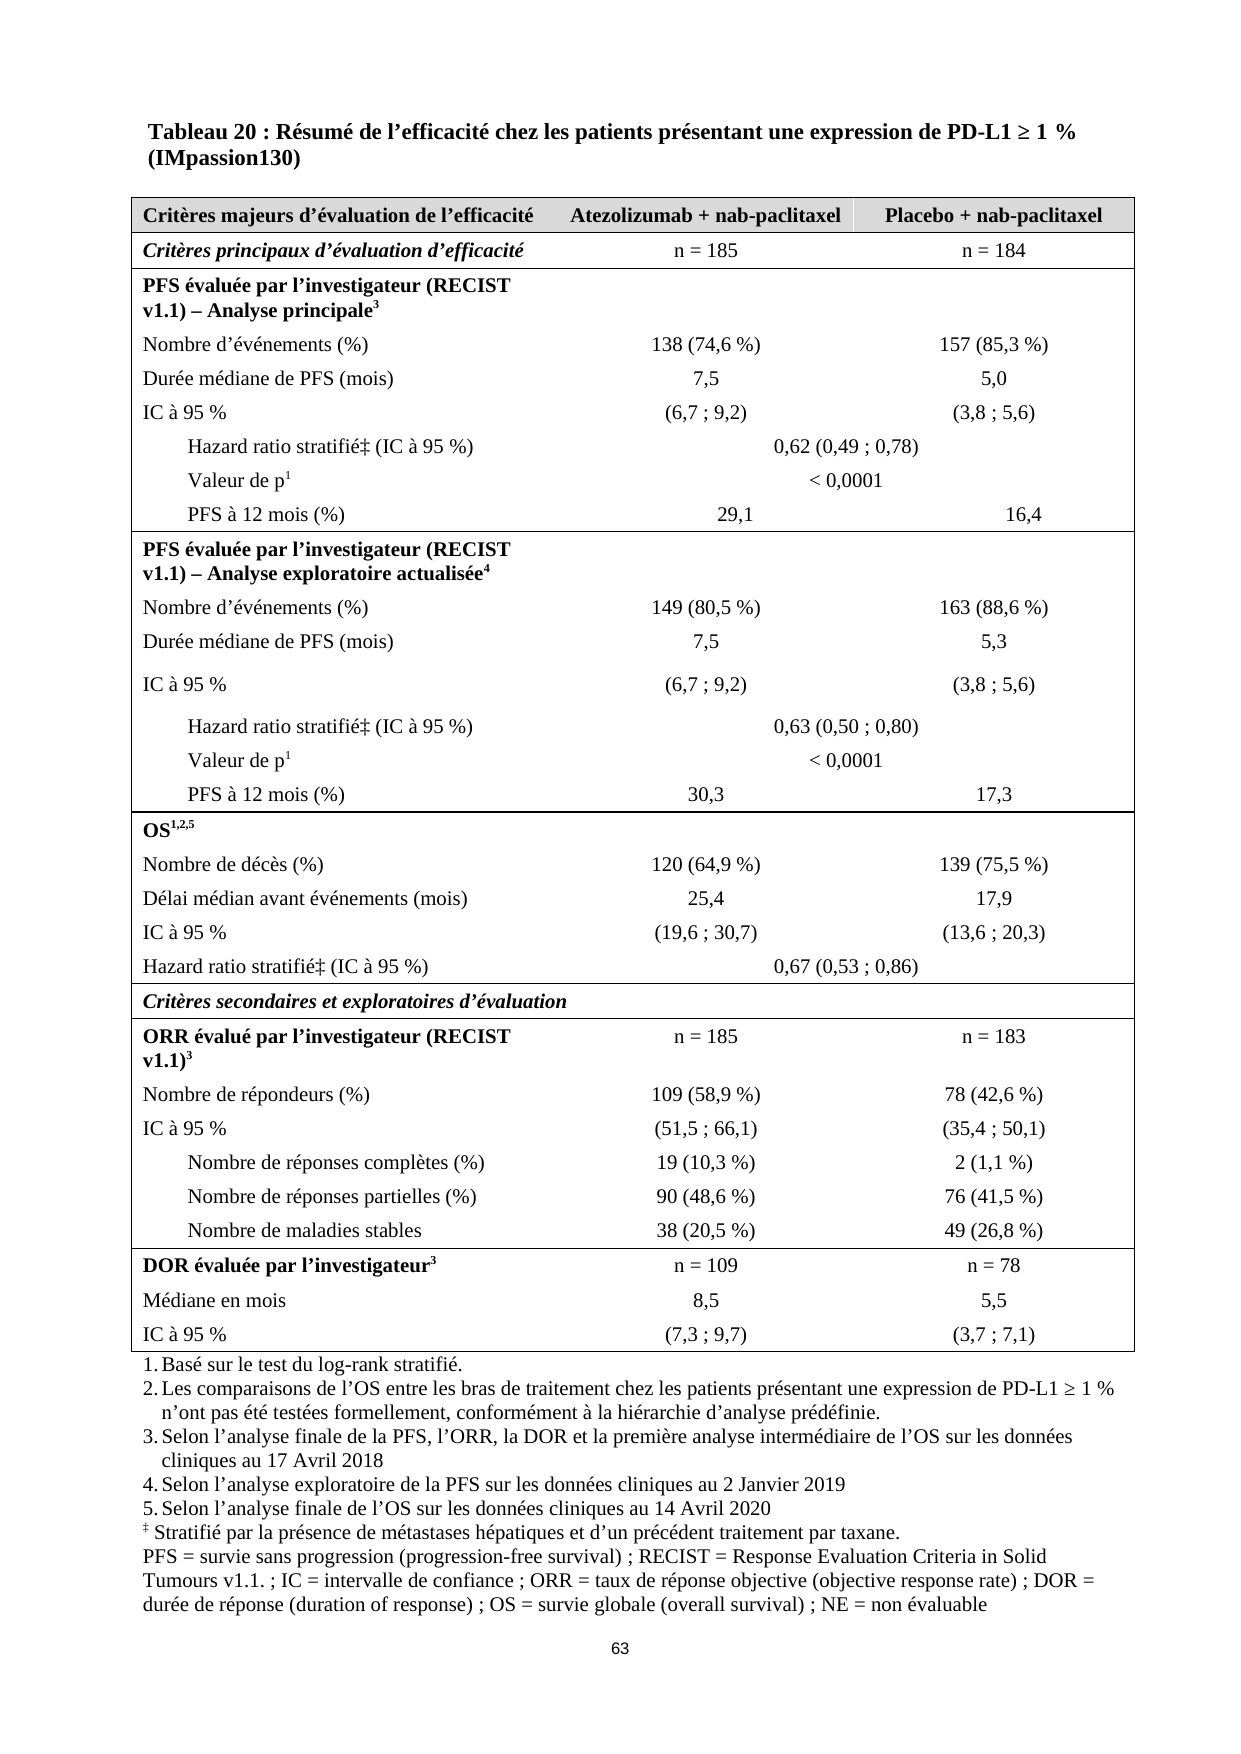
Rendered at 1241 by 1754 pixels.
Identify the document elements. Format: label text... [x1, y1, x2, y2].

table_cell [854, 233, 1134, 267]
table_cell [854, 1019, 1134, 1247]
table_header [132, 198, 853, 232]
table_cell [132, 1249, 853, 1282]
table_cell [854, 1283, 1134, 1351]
text Tableau 20 : Résumé de l’efficacité chez les patients présentant une expression de PD-L1 ≥ 1 % (IMpassion130) [148, 118, 1092, 171]
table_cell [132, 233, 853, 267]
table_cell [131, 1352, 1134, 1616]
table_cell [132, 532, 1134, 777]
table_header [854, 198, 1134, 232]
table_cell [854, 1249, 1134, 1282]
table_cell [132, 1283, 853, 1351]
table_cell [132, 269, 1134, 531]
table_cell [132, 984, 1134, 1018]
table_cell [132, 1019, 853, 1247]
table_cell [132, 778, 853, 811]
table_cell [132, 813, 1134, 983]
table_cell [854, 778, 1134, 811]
